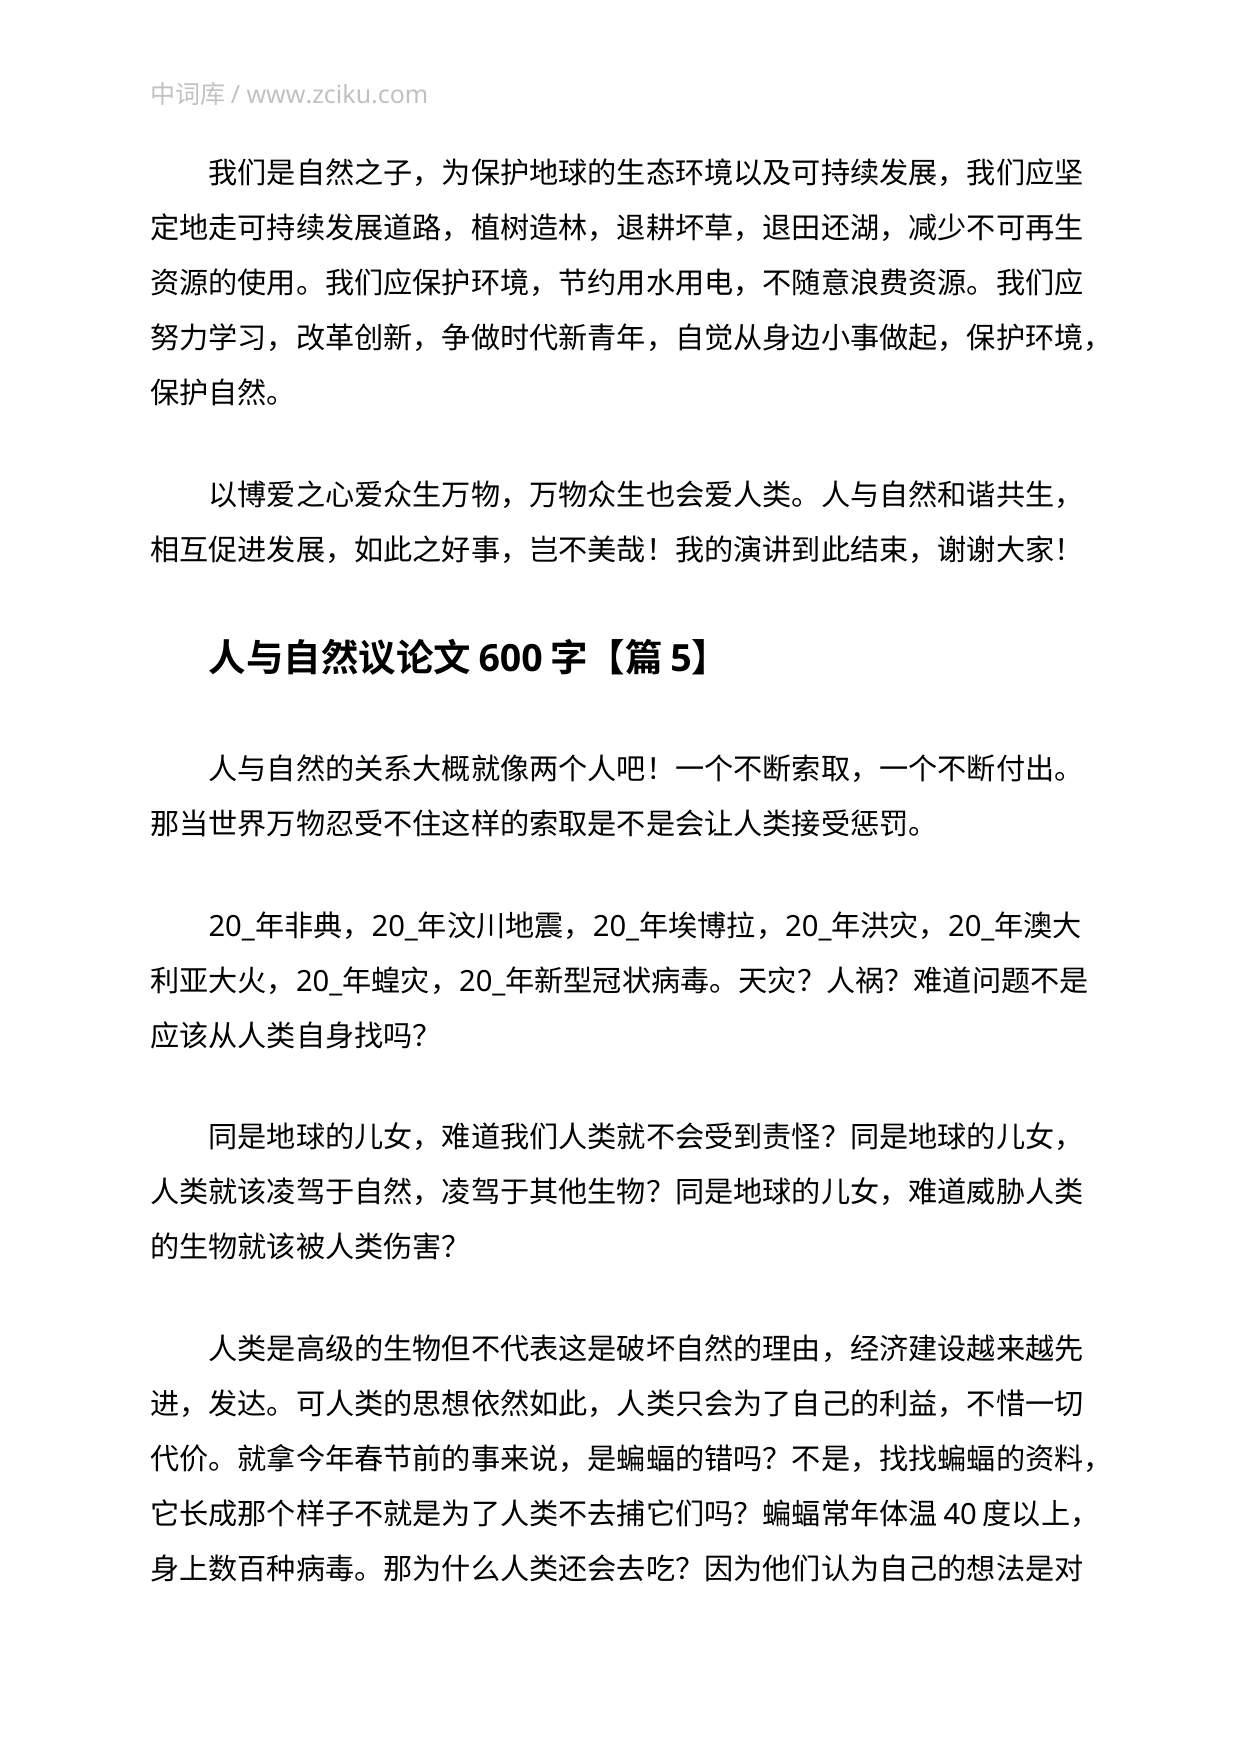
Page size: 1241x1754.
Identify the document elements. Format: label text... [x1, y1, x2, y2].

text 人与自然议论文600字【篇5】 [150, 628, 1090, 682]
text 同是地球的儿女，难道我们人类就不会受到责怪？同是地球的儿女，人类就该凌驾于自然，凌驾于其他生物？同是地球的儿女，难道威胁人类的生物就该被人类伤害？ [150, 1114, 1090, 1266]
text 以博爱之心爱众生万物，万物众生也会爱人类。人与自然和谐共生，相互促进发展，如此之好事，岂不美哉！我的演讲到此结束，谢谢大家！ [150, 471, 1090, 568]
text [150, 1326, 1090, 1588]
text 20_年非典，20_年汶川地震，20_年埃博拉，20_年洪灾，20_年澳大利亚大火，20_年蝗灾，20_年新型冠状病毒。天灾？人祸？难道问题不是应该从人类自身找吗？ [150, 902, 1090, 1054]
text 我们是自然之子，为保护地球的生态环境以及可持续发展，我们应坚定地走可持续发展道路，植树造林，退耕坏草，退田还湖，减少不可再生资源的使用。我们应保护环境，节约用水用电，不随意浪费资源。我们应努力学习，改革创新，争做时代新青年，自觉从身边小事做起，保护环境，保护自然。 [150, 150, 1090, 412]
text 人与自然的关系大概就像两个人吧！一个不断索取，一个不断付出。那当世界万物忍受不住这样的索取是不是会让人类接受惩罚。 [150, 746, 1090, 843]
